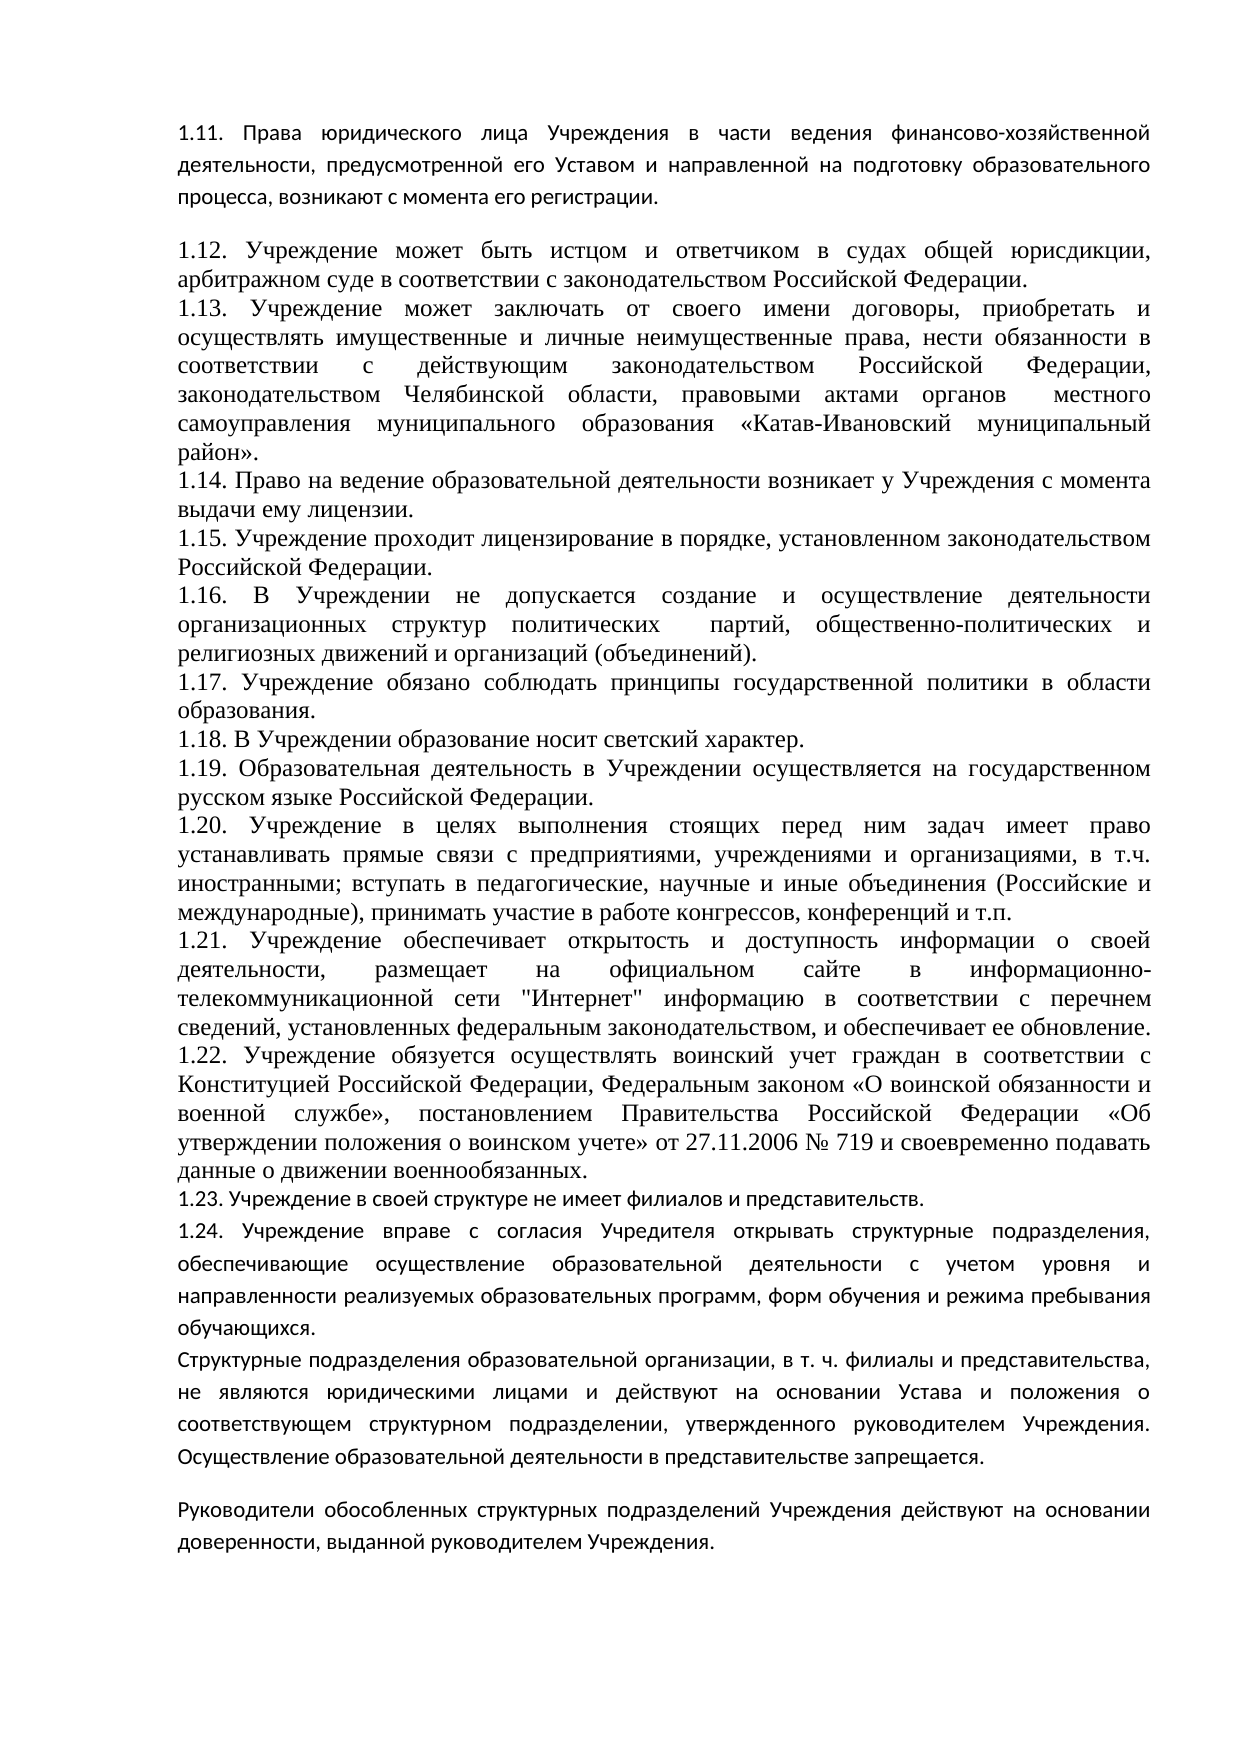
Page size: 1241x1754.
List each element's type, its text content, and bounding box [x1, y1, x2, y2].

text 1.12. Учреждение может быть истцом и ответчиком в судах общей юрисдикции, арбитражном суде в соответствии с законодательством Российской Федерации. [177, 236, 1152, 293]
list 1.19. Образовательная деятельность в Учреждении осуществляется на государственном русском языке Российской Федерации. [177, 753, 1152, 811]
list 1.18. В Учреждении образование носит светский характер. [177, 724, 1152, 753]
list 1.17. Учреждение обязано соблюдать принципы государственной политики в области образования. [177, 667, 1152, 724]
list 1.13. Учреждение может заключать от своего имени договоры, приобретать и осуществлять имущественные и личные неимущественные права, нести обязанности в соответствии с действующим законодательством Российской Федерации, законодательством Челябинской области, правовыми актами органов местного самоуправления муниципального образования «Катав-Ивановский муниципальный район». [177, 293, 1152, 466]
list 1.21. Учреждение обеспечивает открытость и доступность информации о своей деятельности, размещает на официальном сайте в информационно-телекоммуникационной сети "Интернет" информацию в соответствии с перечнем сведений, установленных федеральным законодательством, и обеспечивает ее обновление. [177, 926, 1152, 1041]
text Структурные подразделения образовательной организации, в т. ч. филиалы и представительства, не являются юридическими лицами и действуют на основании Устава и положения о соответствующем структурном подразделении, утвержденного руководителем Учреждения. Осуществление образовательной деятельности в представительстве запрещается. [177, 1345, 1152, 1470]
list 1.14. Право на ведение образовательной деятельности возникает у Учреждения с момента выдачи ему лицензии. [177, 466, 1152, 523]
list 1.22. Учреждение обязуется осуществлять воинский учет граждан в соответствии с Конституцией Российской Федерации, Федеральным законом «О воинской обязанности и военной службе», постановлением Правительства Российской Федерации «Об утверждении положения о воинском учете» от 27.11.2006 № 719 и своевременно подавать данные о движении военнообязанных. [177, 1041, 1152, 1184]
text 1.24. Учреждение вправе с согласия Учредителя открывать структурные подразделения, обеспечивающие осуществление образовательной деятельности с учетом уровня и направленности реализуемых образовательных программ, форм обучения и режима пребывания обучающихся. [177, 1216, 1152, 1341]
text 1.11. Права юридического лица Учреждения в части ведения финансово-хозяйственной деятельности, предусмотренной его Уставом и направленной на подготовку образовательного процесса, возникают с момента его регистрации. [177, 118, 1152, 211]
list 1.20. Учреждение в целях выполнения стоящих перед ним задач имеет право устанавливать прямые связи с предприятиями, учреждениями и организациями, в т.ч. иностранными; вступать в педагогические, научные и иные объединения (Российские и международные), принимать участие в работе конгрессов, конференций и т.п. [177, 811, 1152, 926]
list 1.15. Учреждение проходит лицензирование в порядке, установленном законодательством Российской Федерации. [177, 523, 1152, 581]
text Руководители обособленных структурных подразделений Учреждения действуют на основании доверенности, выданной руководителем Учреждения. [177, 1495, 1152, 1555]
list 1.16. В Учреждении не допускается создание и осуществление деятельности организационных структур политических партий, общественно-политических и религиозных движений и организаций (объединений). [177, 581, 1152, 667]
text 1.23. Учреждение в своей структуре не имеет филиалов и представительств. [177, 1184, 1152, 1212]
